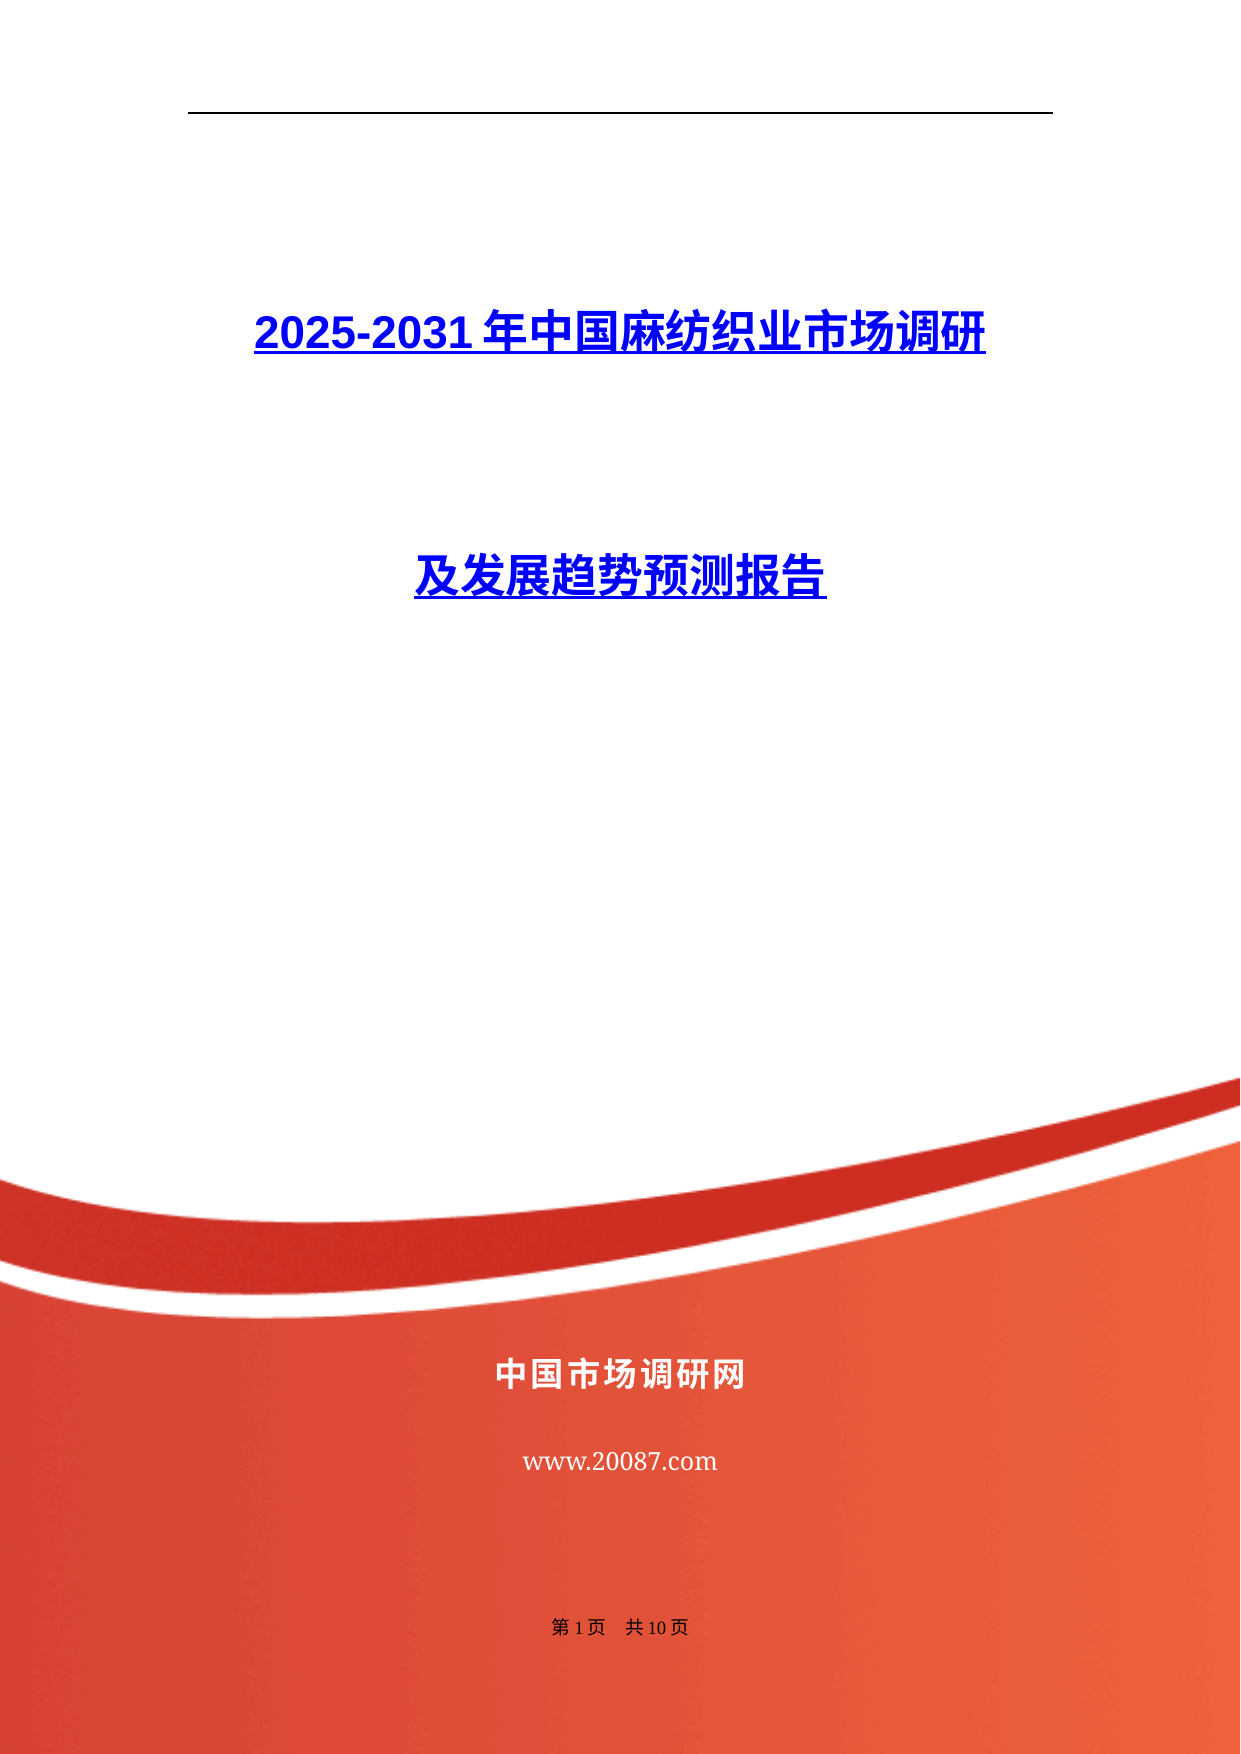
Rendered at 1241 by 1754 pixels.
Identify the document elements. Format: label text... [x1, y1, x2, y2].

picture [0, 1006, 1241, 1754]
table_header 2025-2031年中国麻纺织业市场调研及发展趋势预测报告 [188, 207, 1053, 773]
subtitle 中国市场调研网 [187, 1339, 1053, 1404]
text www.20087.com [187, 1428, 1053, 1493]
